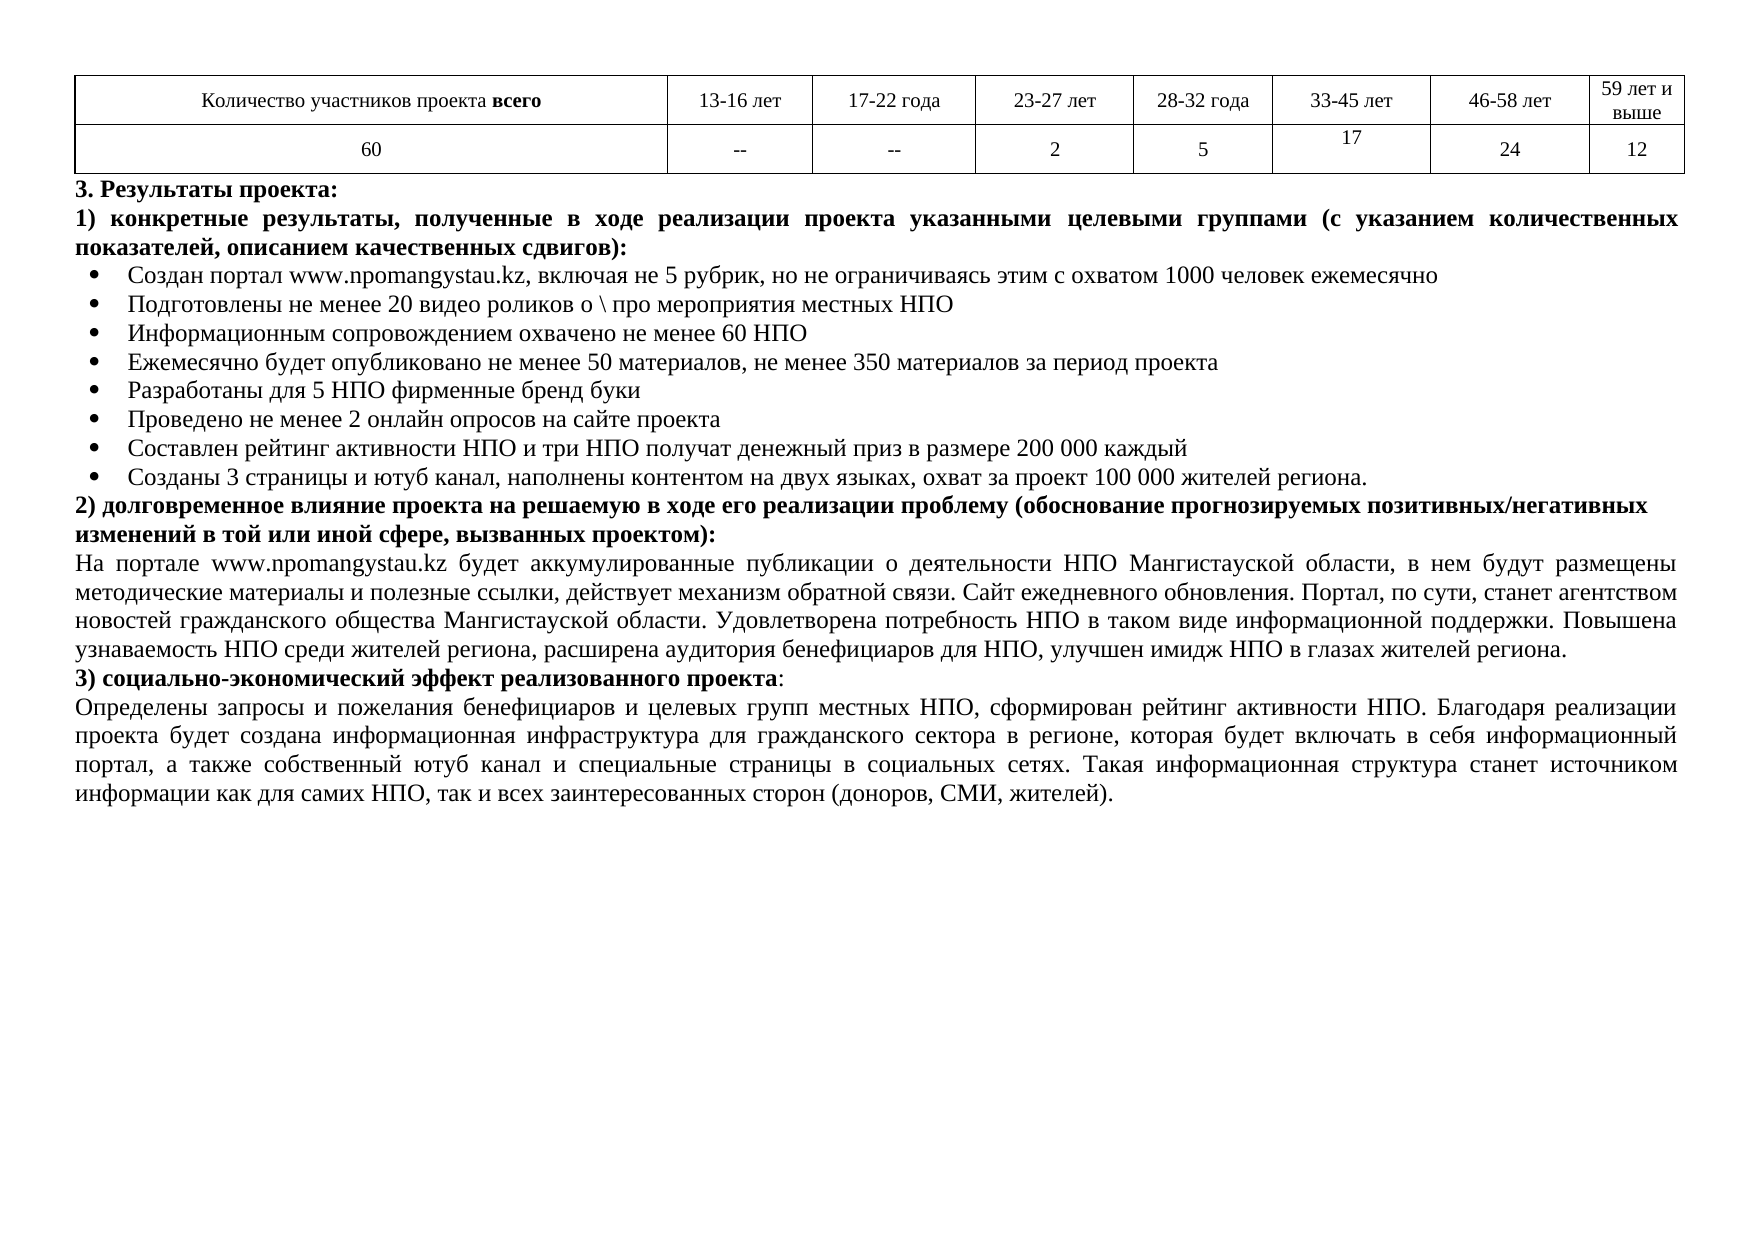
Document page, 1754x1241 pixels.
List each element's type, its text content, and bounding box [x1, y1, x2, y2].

text 1) конкретные результаты, полученные в ходе реализации проекта указанными целевыми группами (с указанием количественных показателей, описанием качественных сдвигов): [75, 203, 1679, 261]
table_cell 46-58 лет [1431, 76, 1589, 124]
list Разработаны для 5 НПО фирменные бренд буки [90, 376, 1679, 404]
list Проведено не менее 2 онлайн опросов на сайте проекта [90, 404, 1679, 433]
list Подготовлены не менее 20 видео роликов о \ про мероприятия местных НПО [90, 289, 1679, 318]
list Созданы 3 страницы и ютуб канал, наполнены контентом на двух языках, охват за проект 100 000 жителей региона. [90, 462, 1679, 491]
list Составлен рейтинг активности НПО и три НПО получат денежный приз в размере 200 000 каждый [90, 433, 1679, 462]
table_cell 17 [1273, 125, 1430, 173]
table_cell 17-22 года [813, 76, 975, 124]
table_cell 2 [976, 125, 1133, 173]
text 3) социально-экономический эффект реализованного проекта: [75, 663, 1679, 692]
text 3. Результаты проекта: [75, 174, 1679, 203]
table_cell 60 [76, 125, 667, 173]
table_cell 59 лет и выше [1590, 76, 1684, 124]
table_cell -- [668, 125, 812, 173]
table_cell 12 [1590, 125, 1684, 173]
list Информационным сопровождением охвачено не менее 60 НПО [90, 318, 1679, 347]
table_cell 13-16 лет [668, 76, 812, 124]
text Определены запросы и пожелания бенефициаров и целевых групп местных НПО, сформирован рейтинг активности НПО. Благодаря реализации проекта будет создана информационная инфраструктура для гражданского сектора в регионе, которая будет включать в себя информационный портал, а также собственный ютуб канал и специальные страницы в социальных сетях. Такая информационная структура станет источником информации как для самих НПО, так и всех заинтересованных сторон (доноров, СМИ, жителей). [75, 692, 1679, 807]
table_cell 28-32 года [1134, 76, 1272, 124]
table_cell 24 [1431, 125, 1589, 173]
table_cell 23-27 лет [976, 76, 1133, 124]
list Создан портал www.npomangystau.kz, включая не 5 рубрик, но не ограничиваясь этим с охватом 1000 человек ежемесячно [90, 261, 1679, 289]
table_cell -- [813, 125, 975, 173]
table_cell Количество участников проекта всего [76, 76, 667, 124]
table_cell 5 [1134, 125, 1272, 173]
text На портале www.npomangystau.kz будет аккумулированные публикации о деятельности НПО Мангистауской области, в нем будут размещены методические материалы и полезные ссылки, действует механизм обратной связи. Сайт ежедневного обновления. Портал, по сути, станет агентством новостей гражданского общества Мангистауской области. Удовлетворена потребность НПО в таком виде информационной поддержки. Повышена узнаваемость НПО среди жителей региона, расширена аудитория бенефициаров для НПО, улучшен имидж НПО в глазах жителей региона. [75, 548, 1679, 663]
table_cell 33-45 лет [1273, 76, 1430, 124]
list 2) долговременное влияние проекта на решаемую в ходе его реализации проблему (обоснование прогнозируемых позитивных/негативных изменений в той или иной сфере, вызванных проектом): [75, 491, 1679, 548]
list Ежемесячно будет опубликовано не менее 50 материалов, не менее 350 материалов за период проекта [90, 347, 1679, 376]
